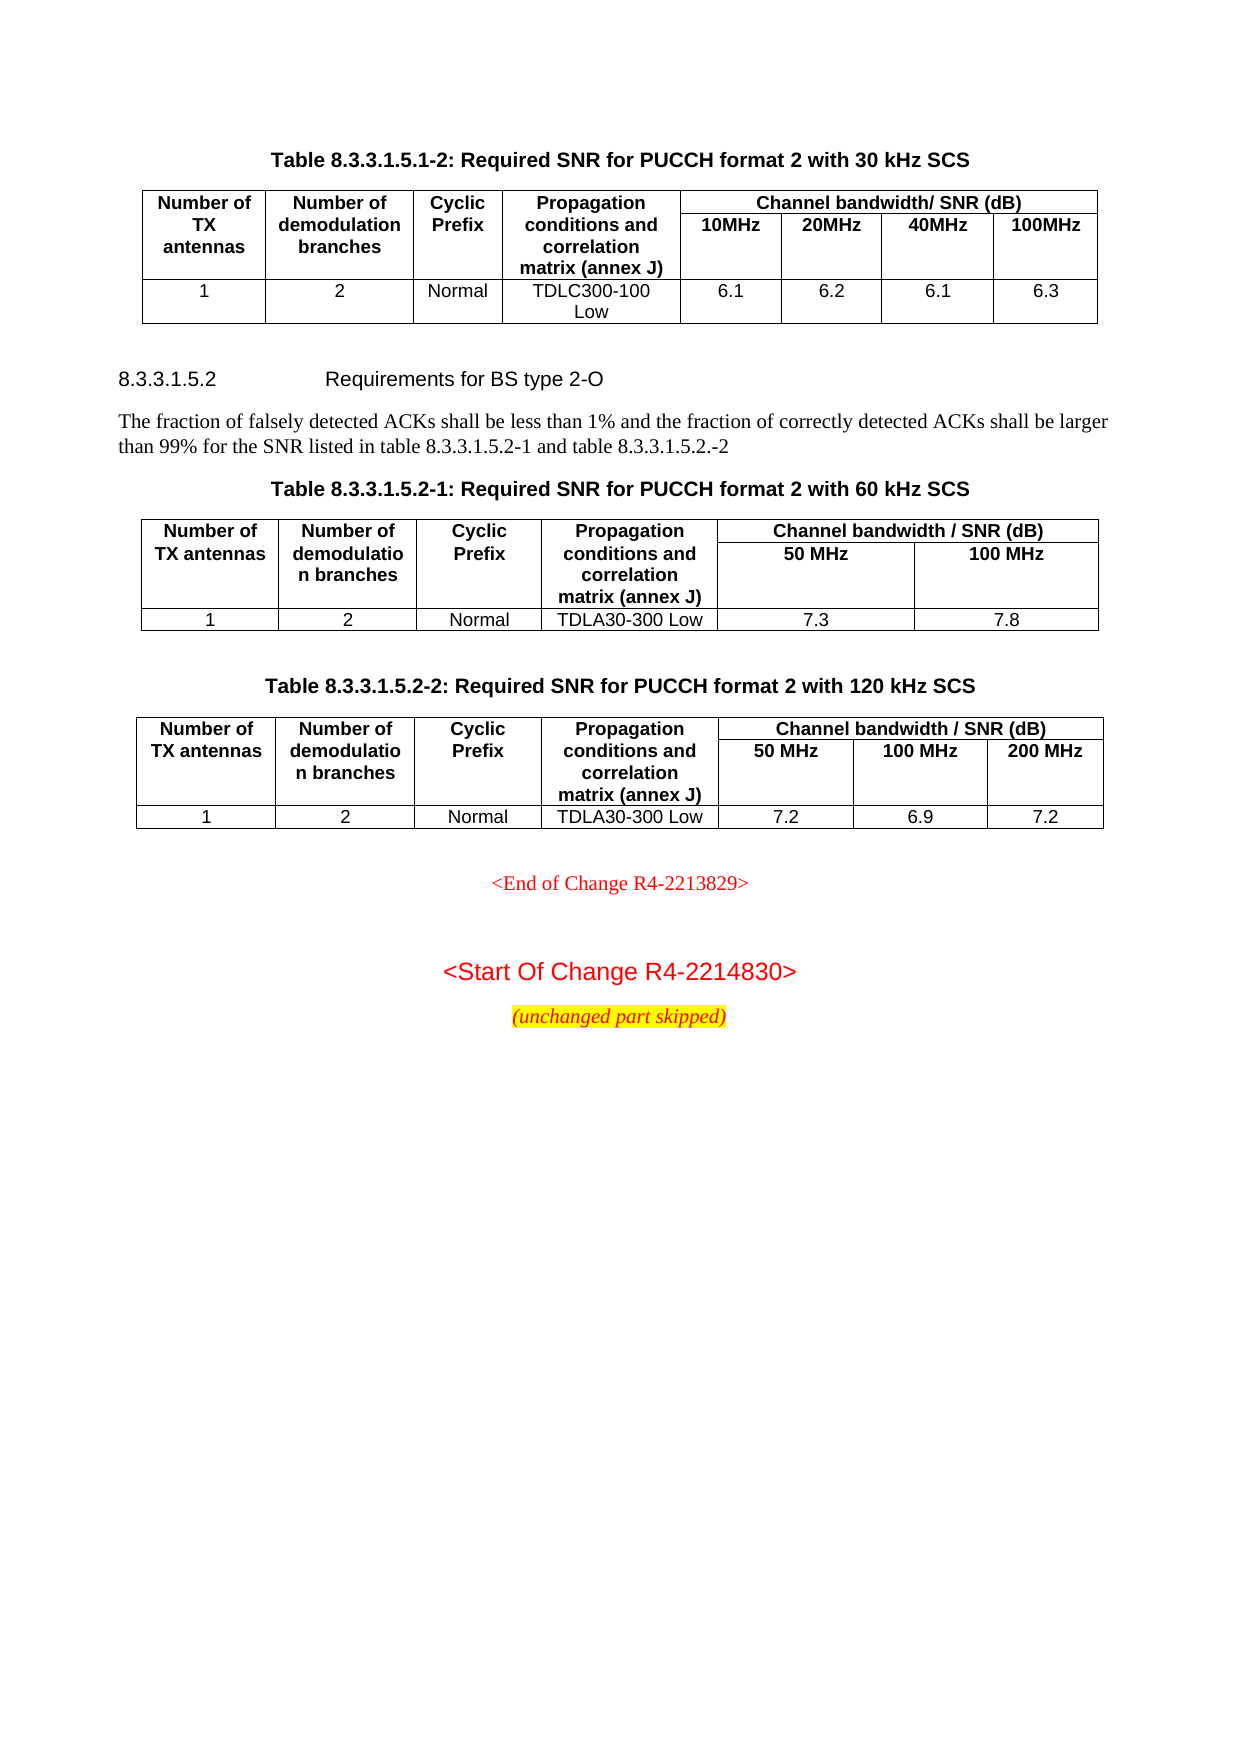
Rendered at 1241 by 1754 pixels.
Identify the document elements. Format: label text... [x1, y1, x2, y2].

table_cell demodulation branches [276, 739, 414, 805]
table_cell TDLA30-300 Low [542, 609, 717, 630]
table_cell TX antennas [137, 739, 275, 805]
table_cell 7.2 [719, 806, 853, 827]
table_cell 50 MHz [718, 543, 914, 607]
table_cell 6.3 [994, 280, 1097, 323]
table_cell 6.2 [782, 280, 881, 323]
table_cell Prefix [414, 213, 502, 279]
table_cell 40MHz [882, 214, 993, 279]
table_cell 50 MHz [719, 740, 853, 805]
table_header Channel bandwidth / SNR (dB) [718, 520, 1098, 542]
table_cell 100MHz [994, 214, 1097, 279]
table_header Propagation [503, 191, 680, 213]
table_cell 2 [276, 806, 414, 827]
table_header Channel bandwidth/ SNR (dB) [681, 191, 1097, 213]
table_cell 1 [137, 806, 275, 827]
table_cell Normal [417, 609, 541, 630]
table_cell TX antennas [142, 542, 278, 607]
table_cell 1 [142, 609, 278, 630]
table_cell 7.8 [915, 609, 1098, 630]
text Table 8.3.3.1.5.2-1: Required SNR for PUCCH format 2 with 60 kHz SCS [118, 476, 1122, 500]
table_cell Prefix [415, 739, 541, 805]
table_cell 200 MHz [988, 740, 1103, 805]
text 8.3.3.1.5.2 Requirements for BS type 2-O [118, 367, 1122, 391]
text (unchanged part skipped) [118, 1004, 1122, 1028]
table_header Propagation [542, 520, 717, 542]
table_header Number of [137, 718, 275, 739]
table_cell conditions and correlation matrix (annex J) [542, 739, 718, 805]
table_cell 100 MHz [915, 543, 1098, 607]
table_cell Normal [415, 806, 541, 827]
text <End of Change R4-2213829> [118, 871, 1122, 895]
table_cell 2 [279, 609, 416, 630]
table_cell Prefix [417, 542, 541, 607]
table_header Channel bandwidth / SNR (dB) [719, 718, 1103, 739]
table_cell 10MHz [681, 214, 781, 279]
table_header Number of [142, 520, 278, 542]
text Table 8.3.3.1.5.1-2: Required SNR for PUCCH format 2 with 30 kHz SCS [118, 148, 1122, 172]
table_cell 1 [143, 280, 265, 323]
table_header Cyclic [415, 718, 541, 739]
table_cell 7.2 [988, 806, 1103, 827]
table_cell TDLC300-100 Low [503, 280, 680, 323]
table_cell Normal [414, 280, 502, 323]
table_cell 6.1 [882, 280, 993, 323]
table_header Number of [266, 191, 413, 213]
table_cell demodulation branches [266, 213, 413, 279]
table_cell demodulation branches [279, 542, 416, 607]
table_header Cyclic [417, 520, 541, 542]
table_cell conditions and correlation matrix (annex J) [503, 213, 680, 279]
table_cell 20MHz [782, 214, 881, 279]
table_cell 7.3 [718, 609, 914, 630]
table_header Number of [279, 520, 416, 542]
table_cell 6.1 [681, 280, 781, 323]
table_cell 6.9 [854, 806, 987, 827]
table_header Number of [276, 718, 414, 739]
table_cell TX antennas [143, 213, 265, 279]
table_header Number of [143, 191, 265, 213]
table_header Cyclic [414, 191, 502, 213]
table_cell conditions and correlation matrix (annex J) [542, 542, 717, 607]
text <Start Of Change R4-2214830> [118, 957, 1122, 986]
table_cell 100 MHz [854, 740, 987, 805]
table_cell 2 [266, 280, 413, 323]
table_header Propagation [542, 718, 718, 739]
text Table 8.3.3.1.5.2-2: Required SNR for PUCCH format 2 with 120 kHz SCS [118, 674, 1122, 698]
table_cell TDLA30-300 Low [542, 806, 718, 827]
text The fraction of falsely detected ACKs shall be less than 1% and the fraction of correctly detected ACKs shall be larger than 99% for the SNR listed in table 8.3.3.1.5.2-1 and table 8.3.3.1.5.2.-2 [118, 409, 1122, 458]
